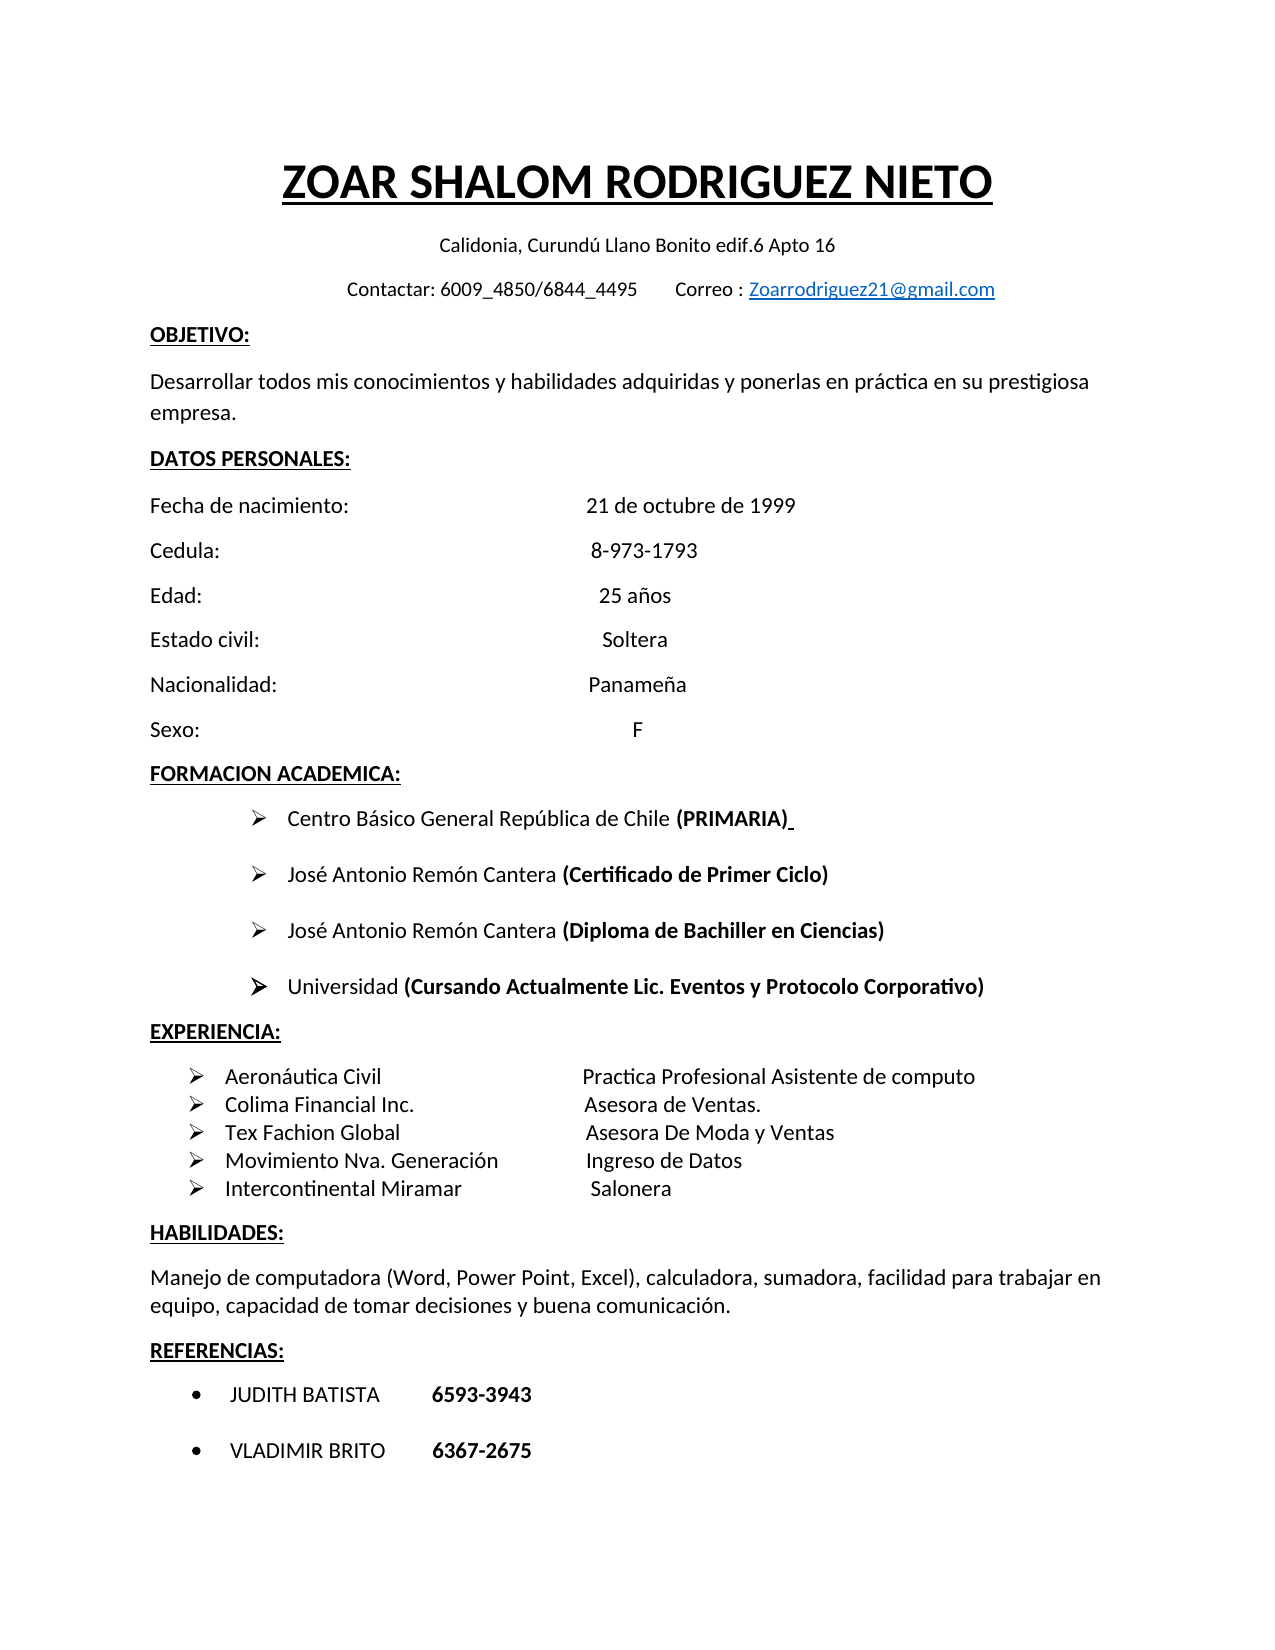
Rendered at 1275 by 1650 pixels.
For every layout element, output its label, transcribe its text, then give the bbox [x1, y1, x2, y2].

list Movimiento Nva. Generación Ingreso de Datos [187, 1146, 1125, 1174]
list Universidad (Cursando Actualmente Lic. Eventos y Protocolo Corporativo) [250, 972, 1125, 1000]
text REFERENCIAS: [150, 1336, 1125, 1364]
list VLADIMIR BRITO 6367-2675 [192, 1437, 1125, 1465]
list Aeronáutica Civil Practica Profesional Asistente de computo [187, 1062, 1125, 1090]
text Calidonia, Curundú Llano Bonito edif.6 Apto 16 [150, 232, 1125, 258]
text DATOS PERSONALES: [150, 444, 1125, 473]
text EXPERIENCIA: [150, 1017, 1125, 1045]
text Manejo de computadora (Word, Power Point, Excel), calculadora, sumadora, facilidad para trabajar en equipo, capacidad de tomar decisiones y buena comunicación. [150, 1263, 1125, 1319]
list Centro Básico General República de Chile (PRIMARIA) [250, 804, 1125, 832]
text Fecha de nacimiento: 21 de octubre de 1999 [150, 491, 1125, 519]
text FORMACION ACADEMICA: [150, 759, 1125, 788]
text Nacionalidad: Panameña [150, 670, 1125, 698]
list Intercontinental Miramar Salonera [187, 1174, 1125, 1202]
text ZOAR SHALOM RODRIGUEZ NIETO [150, 150, 1125, 211]
list JUDITH BATISTA 6593-3943 [192, 1381, 1125, 1409]
text HABILIDADES: [150, 1218, 1125, 1247]
text Desarrollar todos mis conocimientos y habilidades adquiridas y ponerlas en práctica en su prestigiosa empresa. [150, 367, 1125, 426]
text Sexo: F [150, 715, 1125, 743]
text Edad: 25 años [150, 581, 1125, 609]
text Cedula: 8-973-1793 [150, 536, 1125, 564]
text Contactar: 6009_4850/6844_4495 Correo : Zoarrodriguez21@gmail.com [150, 277, 1125, 302]
list Tex Fachion Global Asesora De Moda y Ventas [187, 1118, 1125, 1146]
list José Antonio Remón Cantera (Diploma de Bachiller en Ciencias) [250, 916, 1125, 944]
text Estado civil: Soltera [150, 626, 1125, 653]
list José Antonio Remón Cantera (Certificado de Primer Ciclo) [250, 860, 1125, 888]
list Colima Financial Inc. Asesora de Ventas. [187, 1090, 1125, 1118]
text OBJETIVO: [150, 321, 1125, 349]
